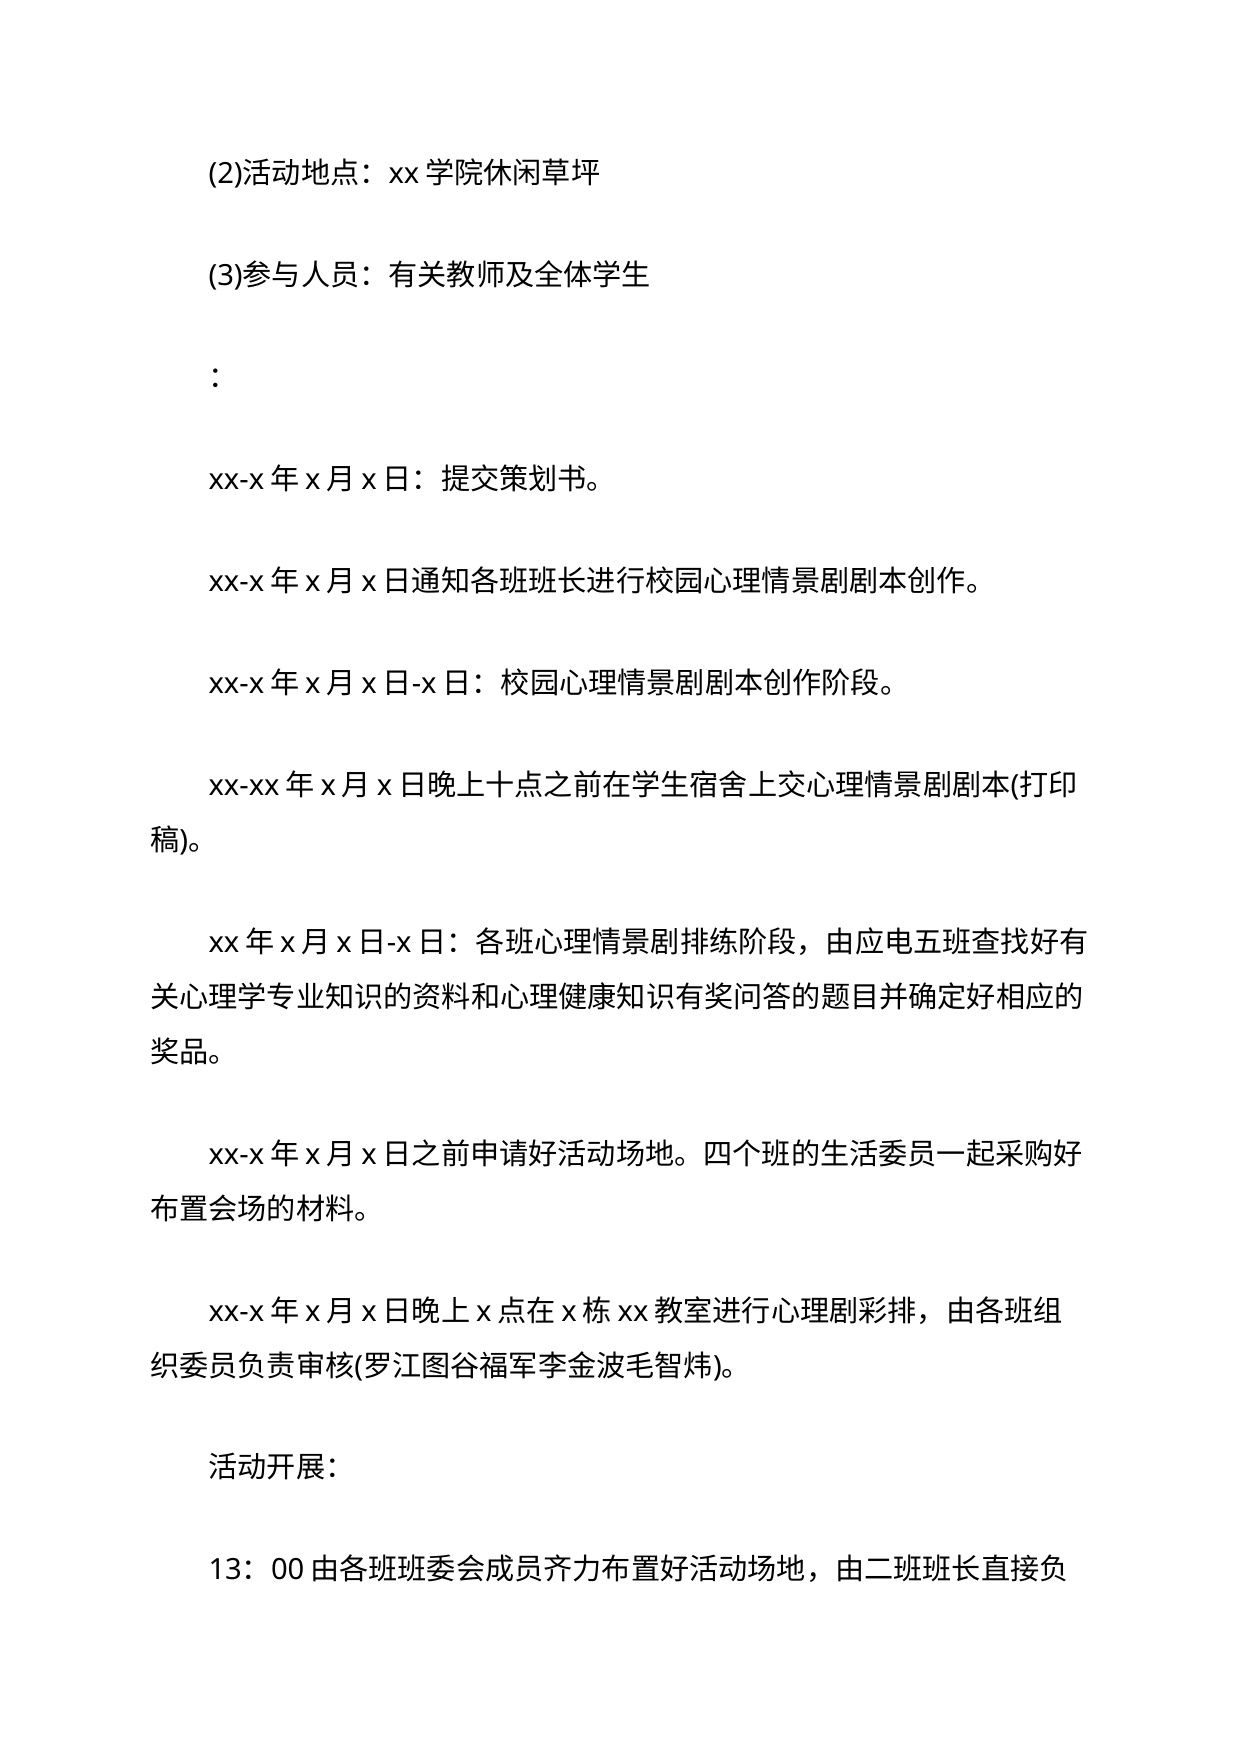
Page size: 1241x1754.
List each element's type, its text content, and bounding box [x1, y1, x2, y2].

text xx-x年x月x日-x日：校园心理情景剧剧本创作阶段。 [150, 660, 1090, 702]
text xx-xx年x月x日晚上十点之前在学生宿舍上交心理情景剧剧本(打印稿)。 [150, 762, 1090, 859]
text xx-x年x月x日之前申请好活动场地。四个班的生活委员一起采购好布置会场的材料。 [150, 1130, 1090, 1228]
text 活动开展： [150, 1444, 1090, 1486]
text xx-x年x月x日晚上x点在x栋xx教室进行心理剧彩排，由各班组织委员负责审核(罗江图谷福军李金波毛智炜)。 [150, 1287, 1090, 1384]
text ： [150, 354, 1090, 396]
text xx-x年x月x日通知各班班长进行校园心理情景剧剧本创作。 [150, 558, 1090, 600]
text xx-x年x月x日：提交策划书。 [150, 456, 1090, 498]
text (3)参与人员：有关教师及全体学生 [150, 252, 1090, 294]
text (2)活动地点：xx学院休闲草坪 [150, 150, 1090, 192]
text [150, 1546, 1090, 1588]
text xx年x月x日-x日：各班心理情景剧排练阶段，由应电五班查找好有关心理学专业知识的资料和心理健康知识有奖问答的题目并确定好相应的奖品。 [150, 919, 1090, 1071]
